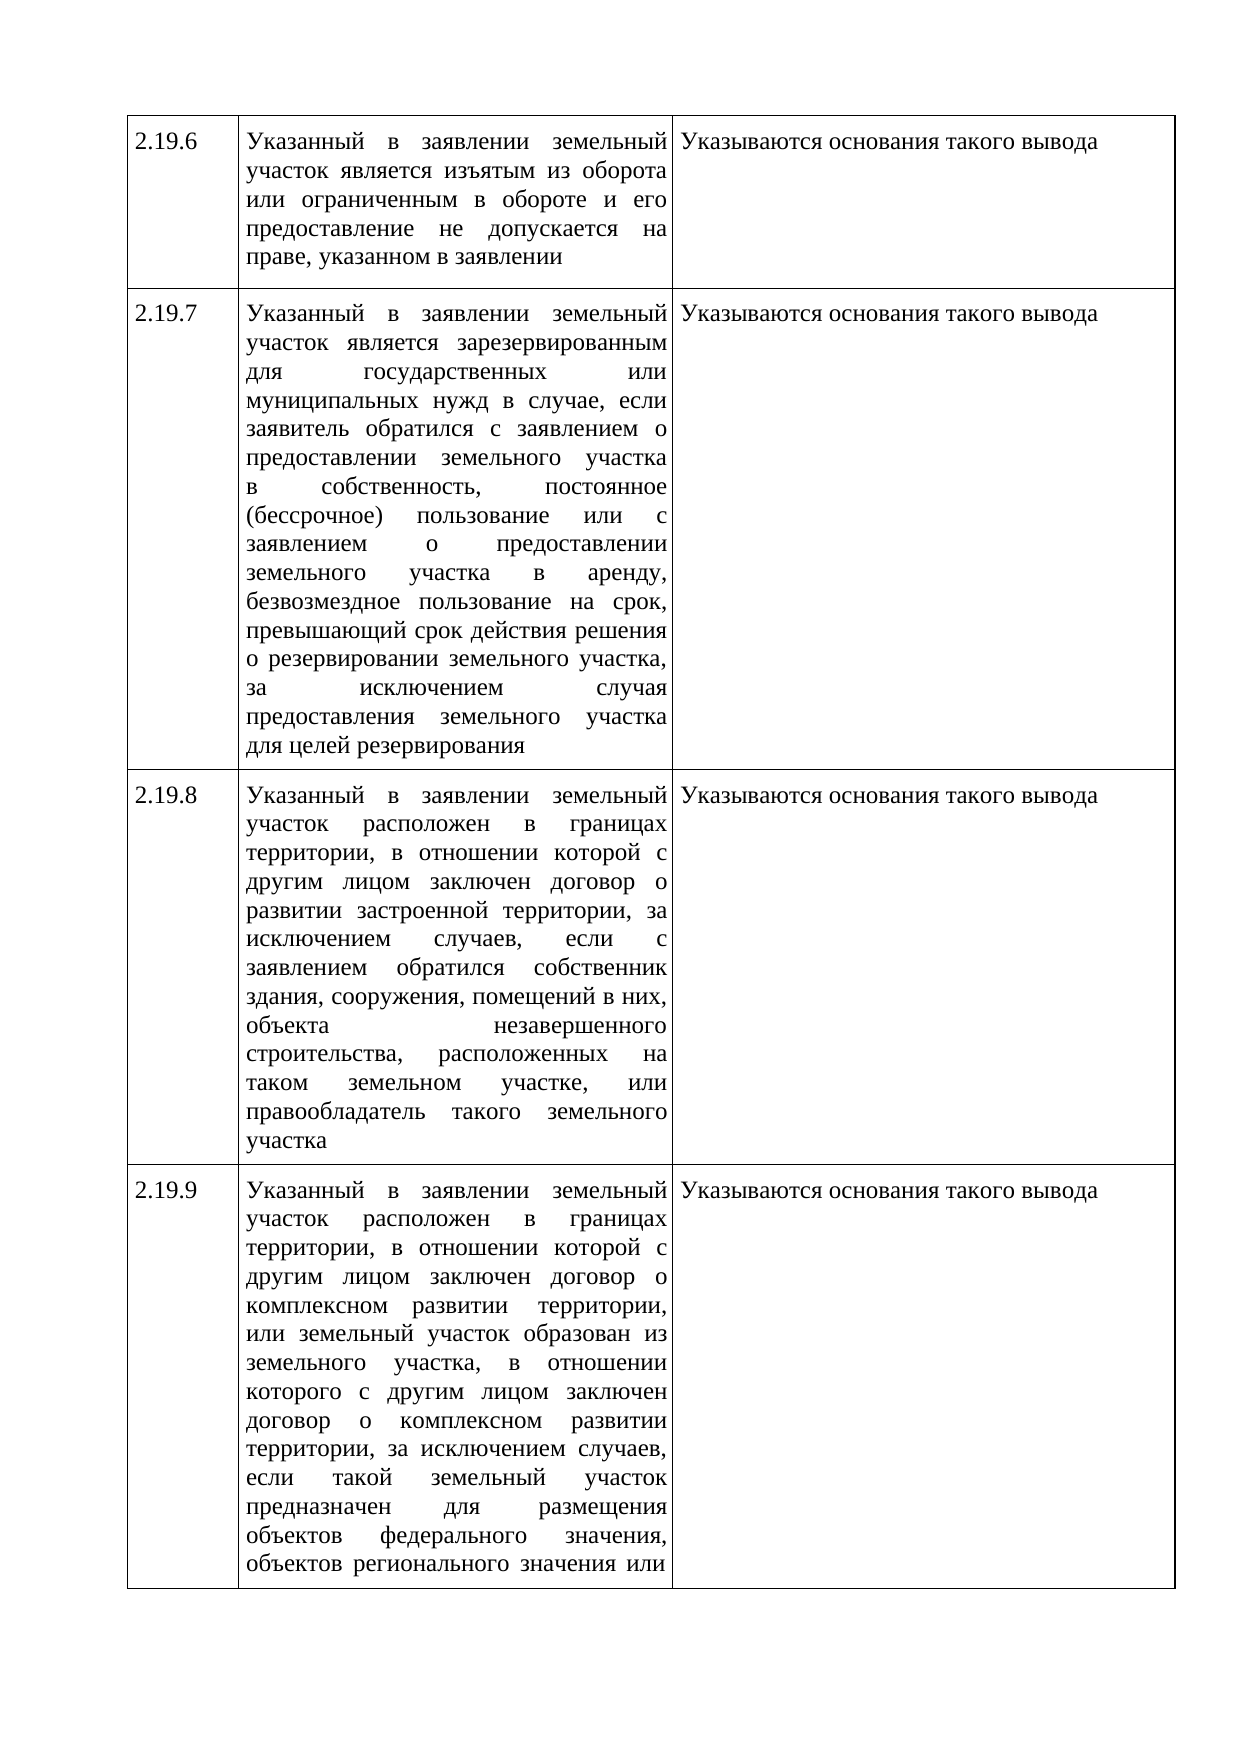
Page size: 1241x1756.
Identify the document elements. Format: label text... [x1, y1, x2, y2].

table_header Указываются основания такого вывода [673, 116, 1174, 287]
table_cell Указываются основания такого вывода [673, 289, 1174, 769]
table_cell 2.19.8 [128, 770, 238, 1164]
table_header 2.19.6 [128, 116, 238, 287]
table_cell Указываются основания такого вывода [673, 1165, 1174, 1587]
table_cell Указываются основания такого вывода [673, 770, 1174, 1164]
table_cell 2.19.7 [128, 289, 238, 769]
table_cell 2.19.9 [128, 1165, 238, 1587]
table_header Указанный в заявлении земельный участок является изъятым из оборота или ограниченным в обороте и его предоставление не допускается на праве, указанном в заявлении [239, 116, 672, 287]
table_cell Указанный в заявлении земельный участок расположен в границах территории, в отношении которой с другим лицом заключен договор о развитии застроенной территории, за исключением случаев, если с заявлением обратился собственник здания, сооружения, помещений в них, объекта незавершенного строительства, расположенных на таком земельном участке, или правообладатель такого земельного участка [239, 770, 672, 1164]
table_cell Указанный в заявлении земельный участок расположен в границах территории, в отношении которой с другим лицом заключен договор о комплексном развитии территории, или земельный участок образован из земельного участка, в отношении которого с другим лицом заключен договор о комплексном развитии территории, за исключением случаев, если такой земельный участок предназначен для размещения объектов федерального значения, объектов регионального значения или [239, 1165, 672, 1587]
table_cell Указанный в заявлении земельный участок является зарезервированным для государственных или муниципальных нужд в случае, если заявитель обратился с заявлением о предоставлении земельного участка в собственность, постоянное (бессрочное) пользование или с заявлением о предоставлении земельного участка в аренду, безвозмездное пользование на срок, превышающий срок действия решения о резервировании земельного участка, за исключением случая предоставления земельного участка для целей резервирования [239, 289, 672, 769]
